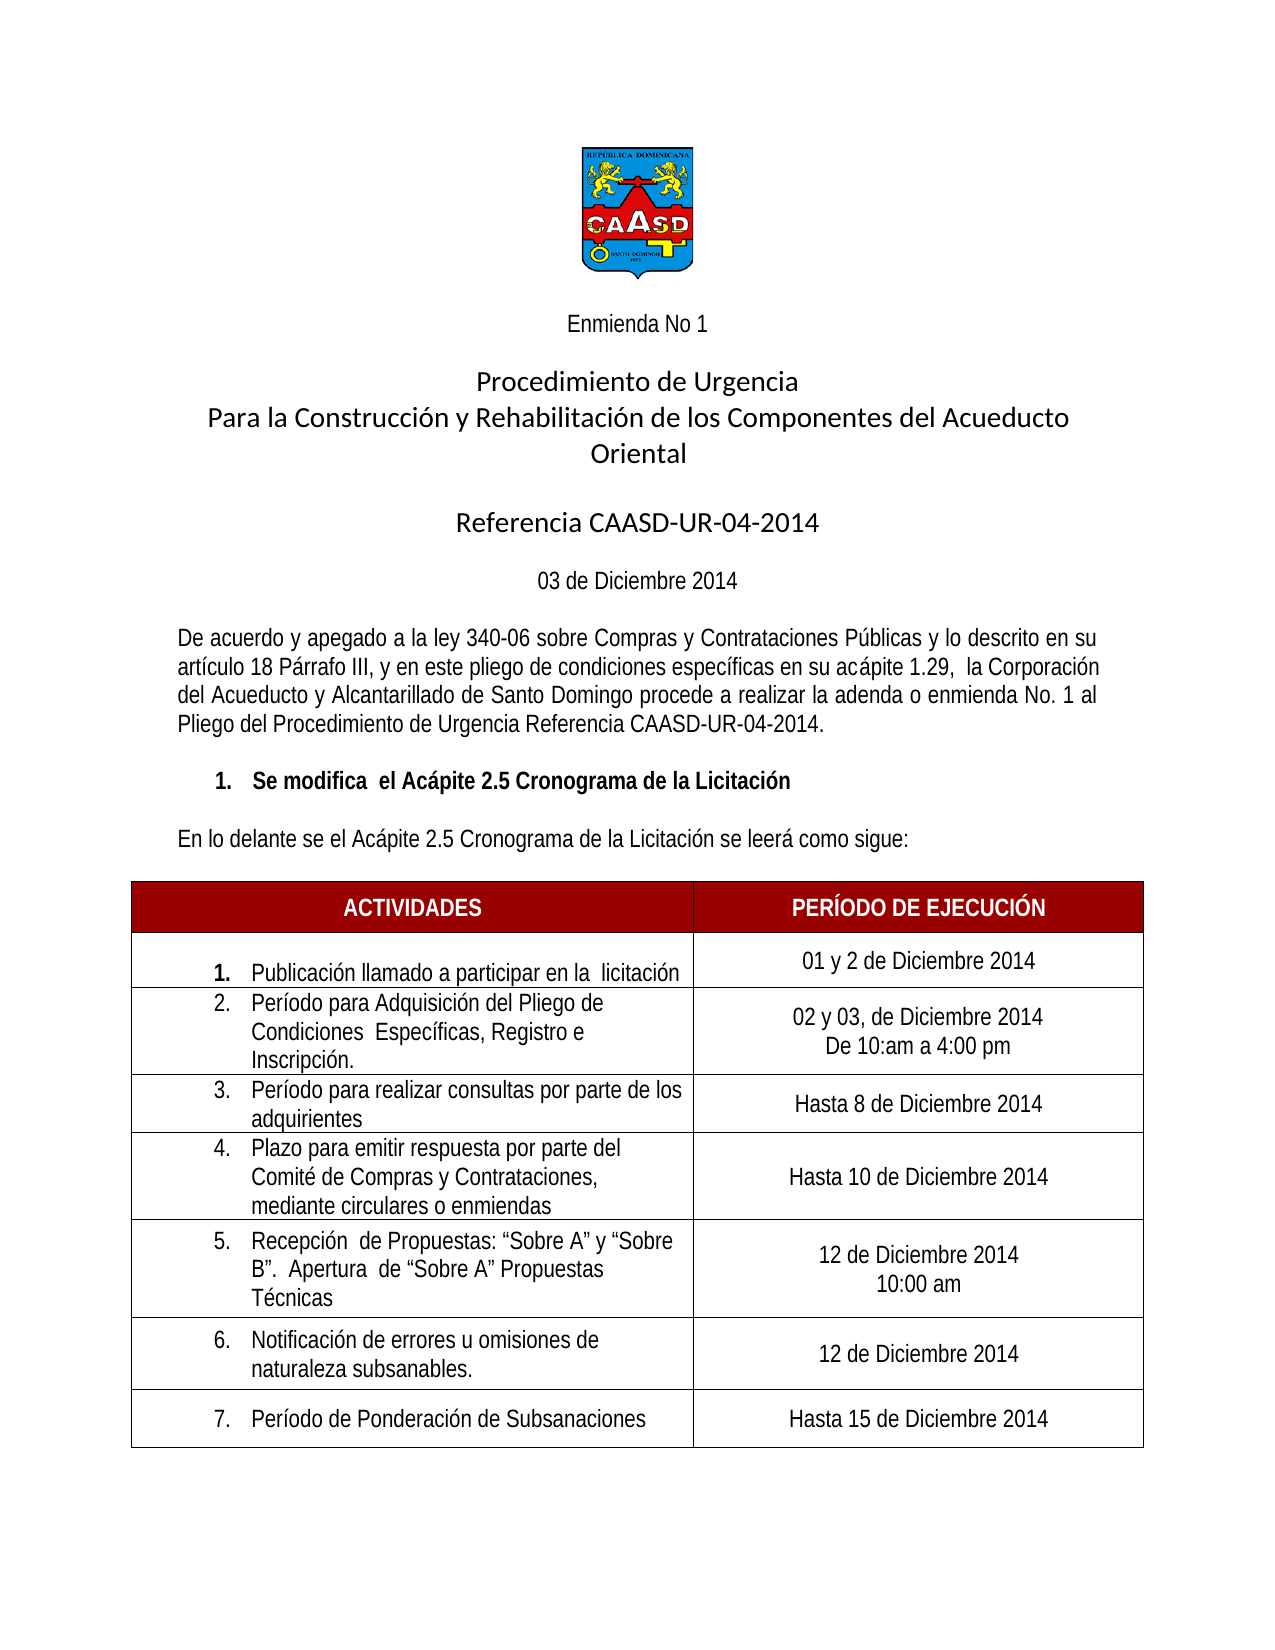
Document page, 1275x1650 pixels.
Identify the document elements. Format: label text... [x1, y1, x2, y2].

table_cell Hasta 15 de Diciembre 2014 [694, 1390, 1143, 1447]
table_cell Recepción de Propuestas: “Sobre A” y “Sobre B”. Apertura de “Sobre A” Propuestas Técnicas [132, 1220, 693, 1317]
table_header PERÍODO DE EJECUCIÓN [694, 882, 1143, 932]
table_cell 02 y 03, de Diciembre 2014 De 10:am a 4:00 pm [694, 988, 1143, 1074]
table_cell Hasta 8 de Diciembre 2014 [694, 1075, 1143, 1132]
table_cell 12 de Diciembre 2014 10:00 am [694, 1220, 1143, 1317]
text 03 de Diciembre 2014 [177, 566, 1098, 594]
table_cell Notificación de errores u omisiones de naturaleza subsanables. [132, 1318, 693, 1389]
picture [581, 147, 694, 280]
text Referencia CAASD-UR-04-2014 [177, 504, 1098, 539]
text De acuerdo y apegado a la ley 340-06 sobre Compras y Contrataciones Públicas y lo descrito en su artículo 18 Párrafo III, y en este pliego de condiciones específicas en su acápite 1.29, la Corporación del Acueducto y Alcantarillado de Santo Domingo procede a realizar la adenda o enmienda No. 1 al Pliego del Procedimiento de Urgencia Referencia CAASD-UR-04-2014. [177, 623, 1100, 738]
subtitle Se modifica el Acápite 2.5 Cronograma de la Licitación [215, 766, 1098, 795]
text Para la Construcción y Rehabilitación de los Componentes del Acueducto Oriental [177, 399, 1100, 470]
table_header ACTIVIDADES [132, 882, 693, 932]
table_cell 12 de Diciembre 2014 [694, 1318, 1143, 1389]
table_cell Hasta 10 de Diciembre 2014 [694, 1133, 1143, 1219]
text Procedimiento de Urgencia [177, 363, 1098, 399]
table_cell Plazo para emitir respuesta por parte del Comité de Compras y Contrataciones, mediante circulares o enmiendas [132, 1133, 693, 1219]
table_cell Período para realizar consultas por parte de los adquirientes [132, 1075, 693, 1132]
table_cell Período para Adquisición del Pliego de Condiciones Específicas, Registro e Inscripción. [132, 988, 693, 1074]
text En lo delante se el Acápite 2.5 Cronograma de la Licitación se leerá como sigue: [177, 824, 1098, 852]
table_cell Publicación llamado a participar en la licitación [132, 933, 693, 987]
table_cell Período de Ponderación de Subsanaciones [132, 1390, 693, 1447]
table_cell 01 y 2 de Diciembre 2014 [694, 933, 1143, 987]
text Enmienda No 1 [177, 308, 1098, 337]
